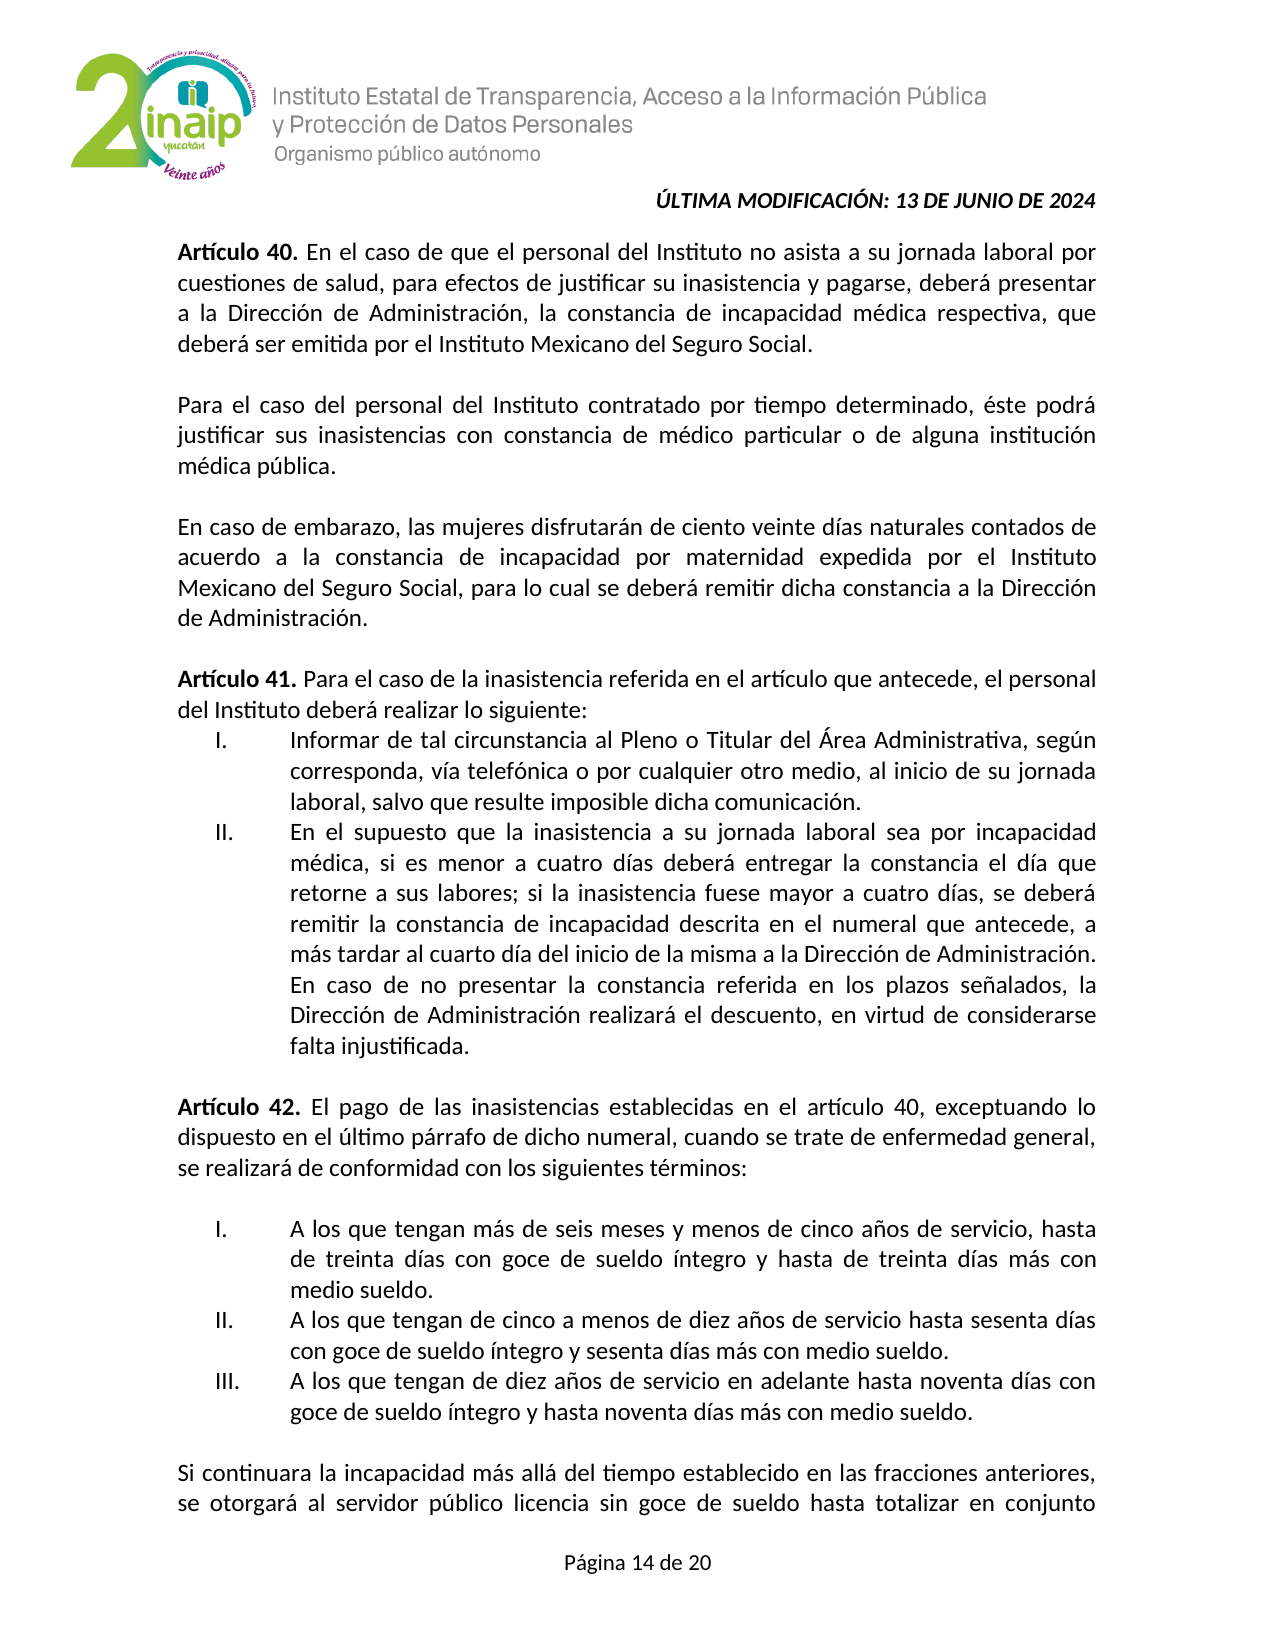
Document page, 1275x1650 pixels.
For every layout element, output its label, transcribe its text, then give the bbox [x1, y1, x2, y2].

text En caso de embarazo, las mujeres disfrutarán de ciento veinte días naturales contados de acuerdo a la constancia de incapacidad por maternidad expedida por el Instituto Mexicano del Seguro Social, para lo cual se deberá remitir dicha constancia a la Dirección de Administración. [177, 511, 1098, 633]
list A los que tengan más de seis meses y menos de cinco años de servicio, hasta de treinta días con goce de sueldo íntegro y hasta de treinta días más con medio sueldo. [215, 1213, 1098, 1304]
text Para el caso del personal del Instituto contratado por tiempo determinado, éste podrá justificar sus inasistencias con constancia de médico particular o de alguna institución médica pública. [177, 389, 1098, 480]
text Artículo 40. En el caso de que el personal del Instituto no asista a su jornada laboral por cuestiones de salud, para efectos de justificar su inasistencia y pagarse, deberá presentar a la Dirección de Administración, la constancia de incapacidad médica respectiva, que deberá ser emitida por el Instituto Mexicano del Seguro Social. [177, 236, 1098, 358]
list En el supuesto que la inasistencia a su jornada laboral sea por incapacidad médica, si es menor a cuatro días deberá entregar la constancia el día que retorne a sus labores; si la inasistencia fuese mayor a cuatro días, se deberá remitir la constancia de incapacidad descrita en el numeral que antecede, a más tardar al cuarto día del inicio de la misma a la Dirección de Administración. En caso de no presentar la constancia referida en los plazos señalados, la Dirección de Administración realizará el descuento, en virtud de considerarse falta injustificada. [215, 816, 1098, 1060]
list Informar de tal circunstancia al Pleno o Titular del Área Administrativa, según corresponda, vía telefónica o por cualquier otro medio, al inicio de su jornada laboral, salvo que resulte imposible dicha comunicación. [215, 724, 1098, 816]
text Artículo 42. El pago de las inasistencias establecidas en el artículo 40, exceptuando lo dispuesto en el último párrafo de dicho numeral, cuando se trate de enfermedad general, se realizará de conformidad con los siguientes términos: [177, 1091, 1098, 1182]
list A los que tengan de diez años de servicio en adelante hasta noventa días con goce de sueldo íntegro y hasta noventa días más con medio sueldo. [215, 1366, 1098, 1427]
picture [71, 37, 992, 180]
text Artículo 41. Para el caso de la inasistencia referida en el artículo que antecede, el personal del Instituto deberá realizar lo siguiente: [177, 663, 1098, 724]
list A los que tengan de cinco a menos de diez años de servicio hasta sesenta días con goce de sueldo íntegro y sesenta días más con medio sueldo. [215, 1304, 1098, 1366]
